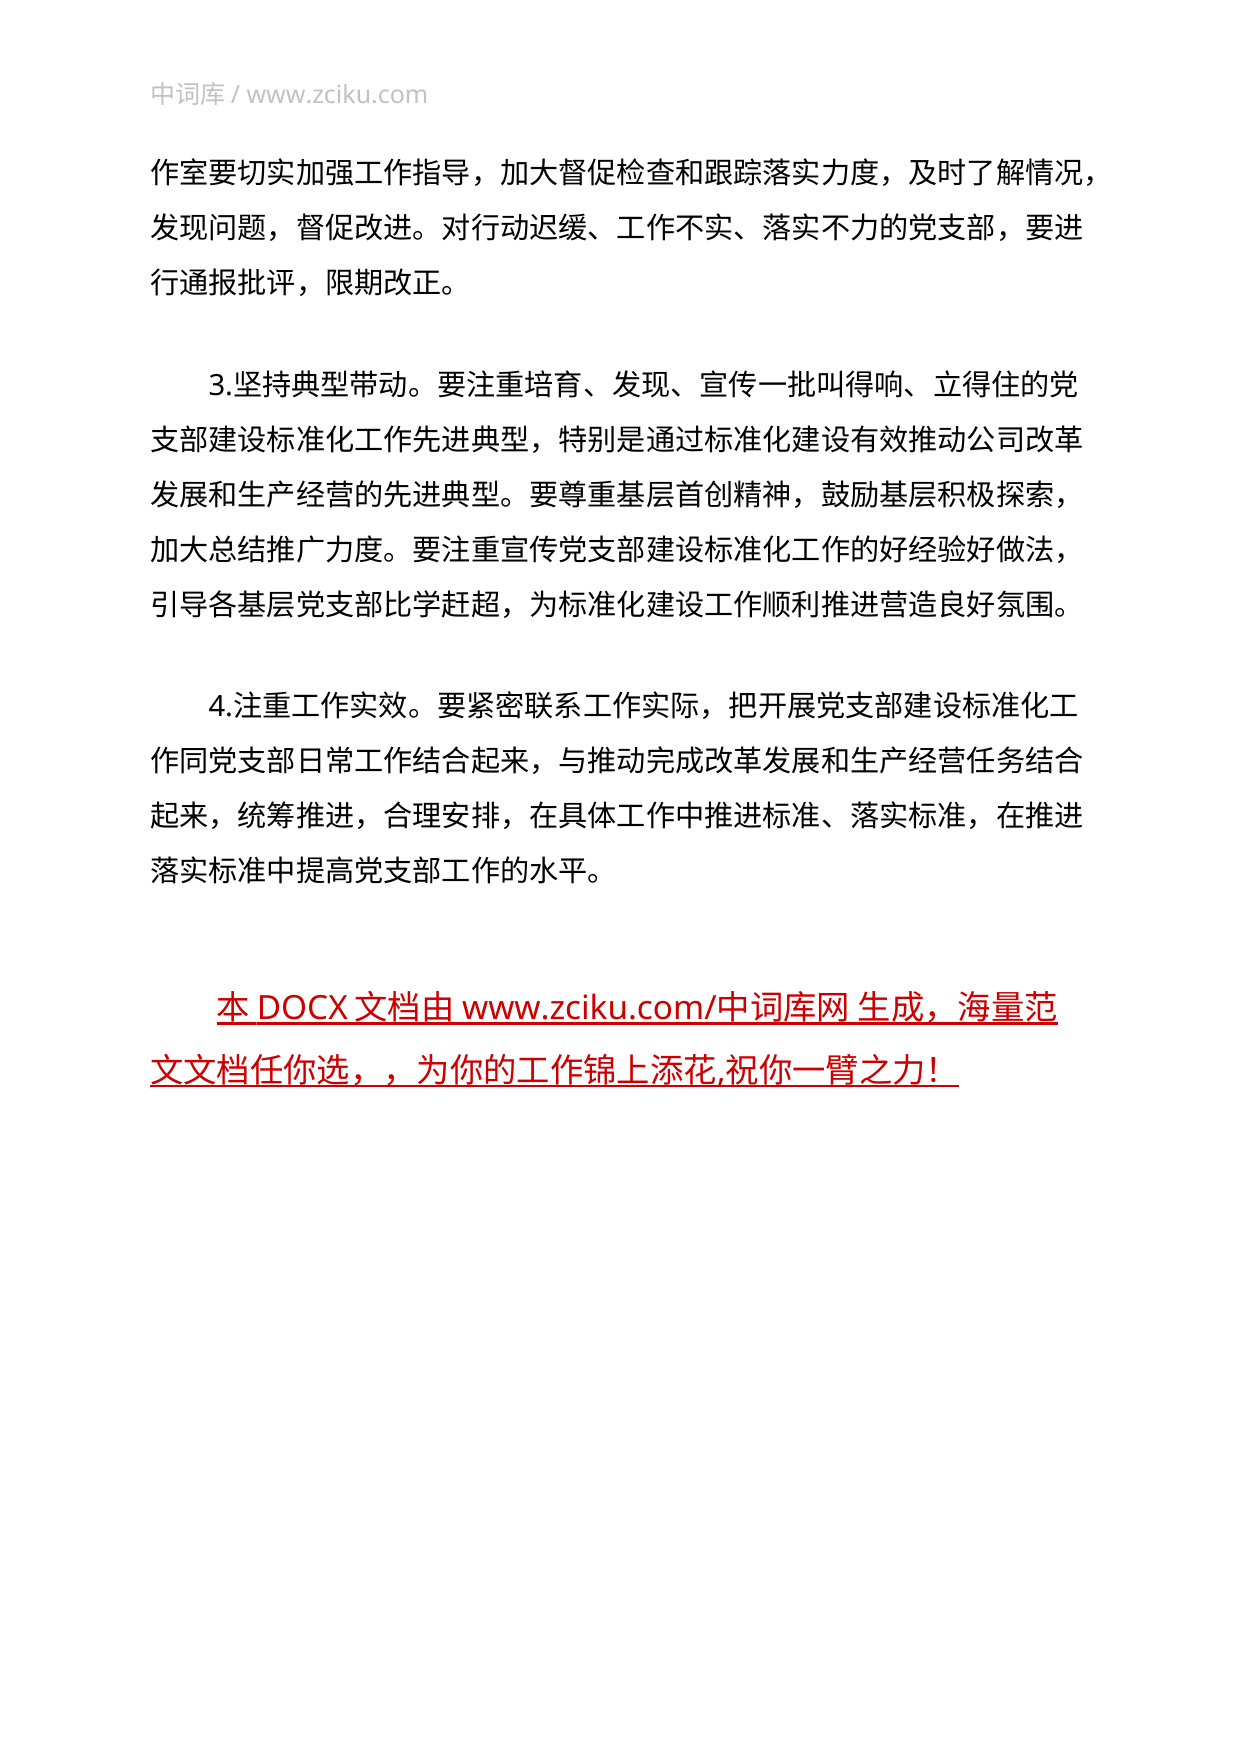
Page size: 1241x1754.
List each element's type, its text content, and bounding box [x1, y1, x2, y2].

text 3.坚持典型带动。要注重培育、发现、宣传一批叫得响、立得住的党支部建设标准化工作先进典型，特别是通过标准化建设有效推动公司改革发展和生产经营的先进典型。要尊重基层首创精神，鼓励基层积极探索，加大总结推广力度。要注重宣传党支部建设标准化工作的好经验好做法，引导各基层党支部比学赶超，为标准化建设工作顺利推进营造良好氛围。 [150, 362, 1090, 623]
text 4.注重工作实效。要紧密联系工作实际，把开展党支部建设标准化工作同党支部日常工作结合起来，与推动完成改革发展和生产经营任务结合起来，统筹推进，合理安排，在具体工作中推进标准、落实标准，在推进落实标准中提高党支部工作的水平。 [150, 683, 1090, 890]
text 本DOCX文档由 www.zciku.com/中词库网 生成，海量范文文档任你选，，为你的工作锦上添花,祝你一臂之力！ [150, 981, 1090, 1092]
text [150, 150, 1090, 302]
